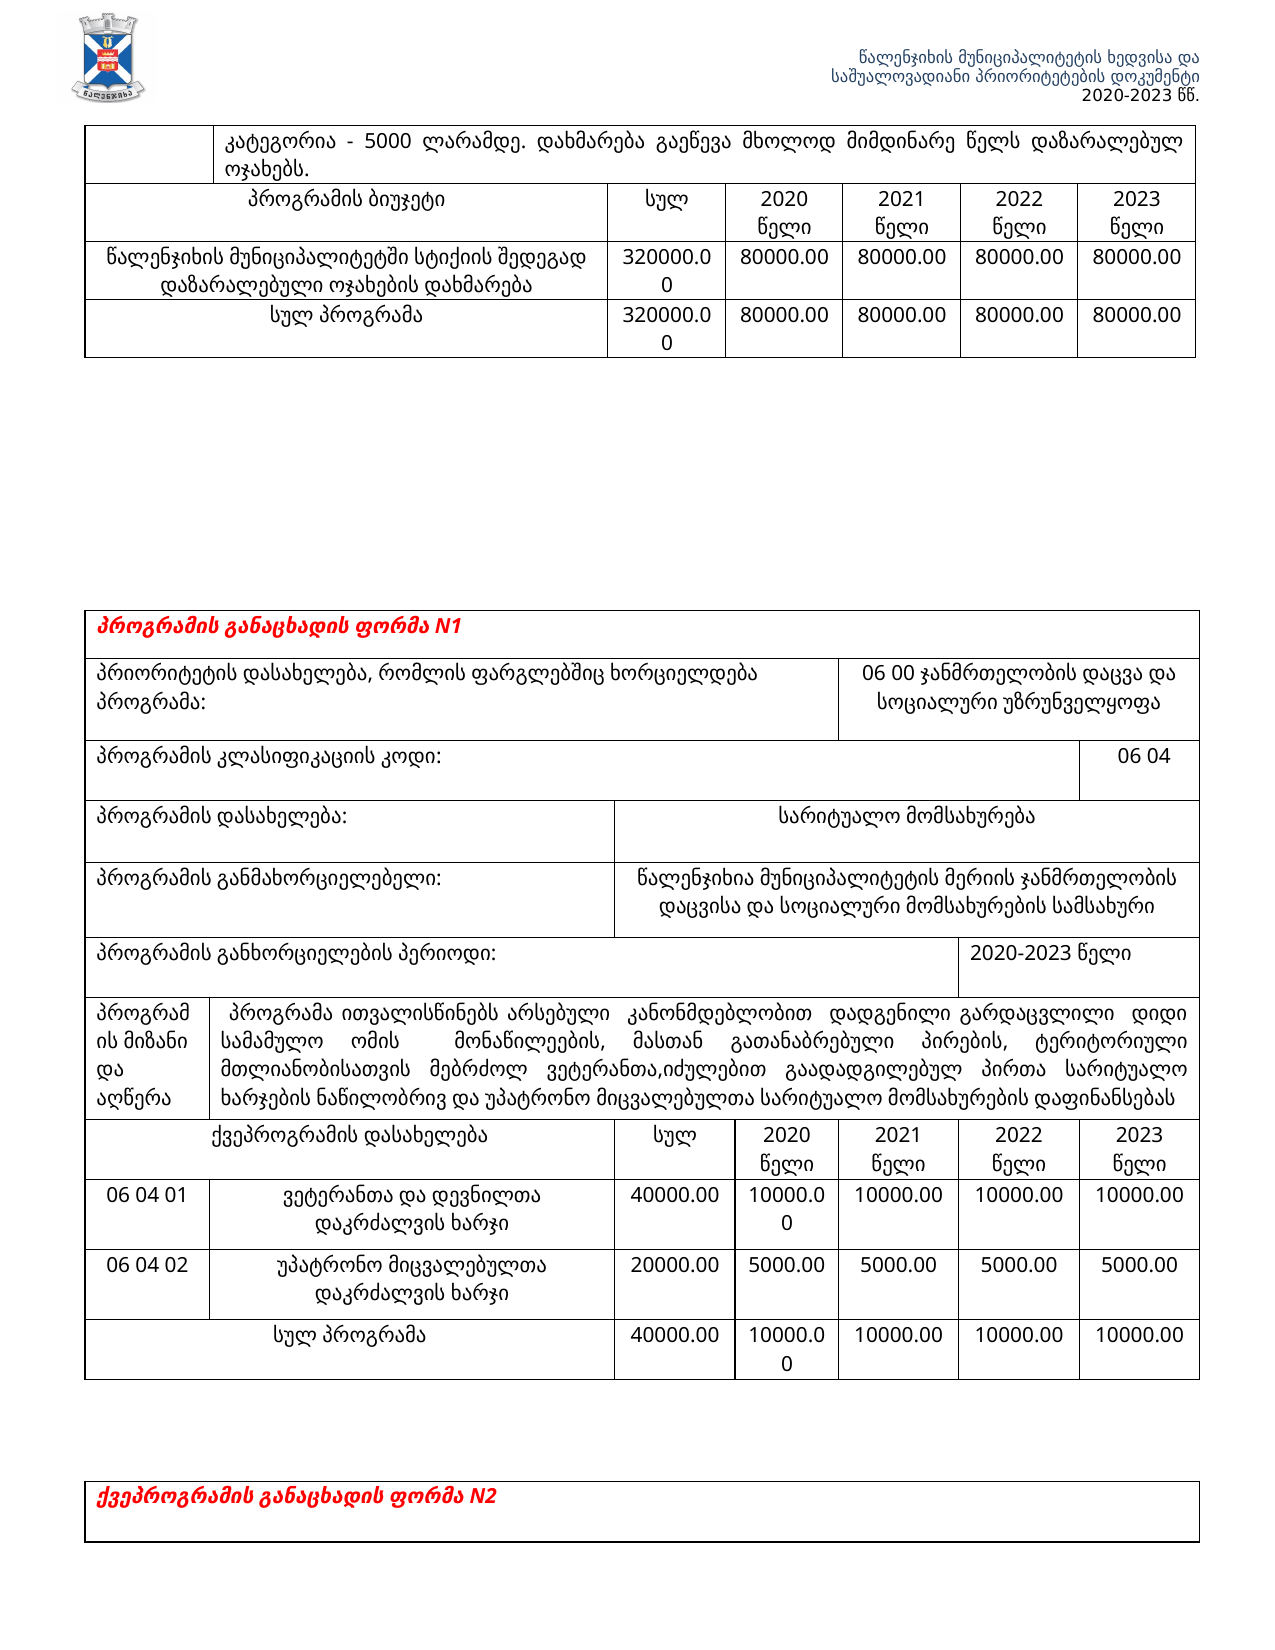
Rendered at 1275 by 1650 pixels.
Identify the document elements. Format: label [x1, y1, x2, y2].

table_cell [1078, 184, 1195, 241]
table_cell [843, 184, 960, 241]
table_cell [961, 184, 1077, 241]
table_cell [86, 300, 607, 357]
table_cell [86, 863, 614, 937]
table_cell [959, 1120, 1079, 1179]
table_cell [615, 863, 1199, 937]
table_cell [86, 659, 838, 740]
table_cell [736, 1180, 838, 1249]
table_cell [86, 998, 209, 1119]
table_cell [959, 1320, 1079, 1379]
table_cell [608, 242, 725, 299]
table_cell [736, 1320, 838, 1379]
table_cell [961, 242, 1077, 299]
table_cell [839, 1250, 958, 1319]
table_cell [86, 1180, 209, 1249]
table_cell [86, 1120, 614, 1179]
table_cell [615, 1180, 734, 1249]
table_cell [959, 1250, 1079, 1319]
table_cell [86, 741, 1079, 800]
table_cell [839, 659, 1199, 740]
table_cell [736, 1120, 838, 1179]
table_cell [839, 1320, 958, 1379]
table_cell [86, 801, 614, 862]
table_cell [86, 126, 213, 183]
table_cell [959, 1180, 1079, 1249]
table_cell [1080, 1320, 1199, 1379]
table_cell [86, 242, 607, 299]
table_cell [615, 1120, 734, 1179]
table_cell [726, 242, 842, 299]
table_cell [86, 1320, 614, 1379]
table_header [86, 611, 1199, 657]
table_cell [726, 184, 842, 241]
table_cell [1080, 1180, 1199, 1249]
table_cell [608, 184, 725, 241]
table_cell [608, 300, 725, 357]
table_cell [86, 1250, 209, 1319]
picture [57, 11, 158, 103]
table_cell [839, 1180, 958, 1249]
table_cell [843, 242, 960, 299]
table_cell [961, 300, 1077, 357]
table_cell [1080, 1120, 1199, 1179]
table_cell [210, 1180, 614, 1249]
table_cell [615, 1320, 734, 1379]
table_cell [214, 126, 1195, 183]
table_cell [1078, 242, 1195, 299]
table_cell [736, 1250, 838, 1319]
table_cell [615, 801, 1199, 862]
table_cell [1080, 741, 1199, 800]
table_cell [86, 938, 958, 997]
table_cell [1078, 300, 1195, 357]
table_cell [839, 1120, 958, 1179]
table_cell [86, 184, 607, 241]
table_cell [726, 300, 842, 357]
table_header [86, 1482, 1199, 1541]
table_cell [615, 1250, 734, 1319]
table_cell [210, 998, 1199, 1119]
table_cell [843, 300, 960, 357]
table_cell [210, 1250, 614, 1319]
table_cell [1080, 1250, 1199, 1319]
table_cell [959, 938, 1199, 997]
